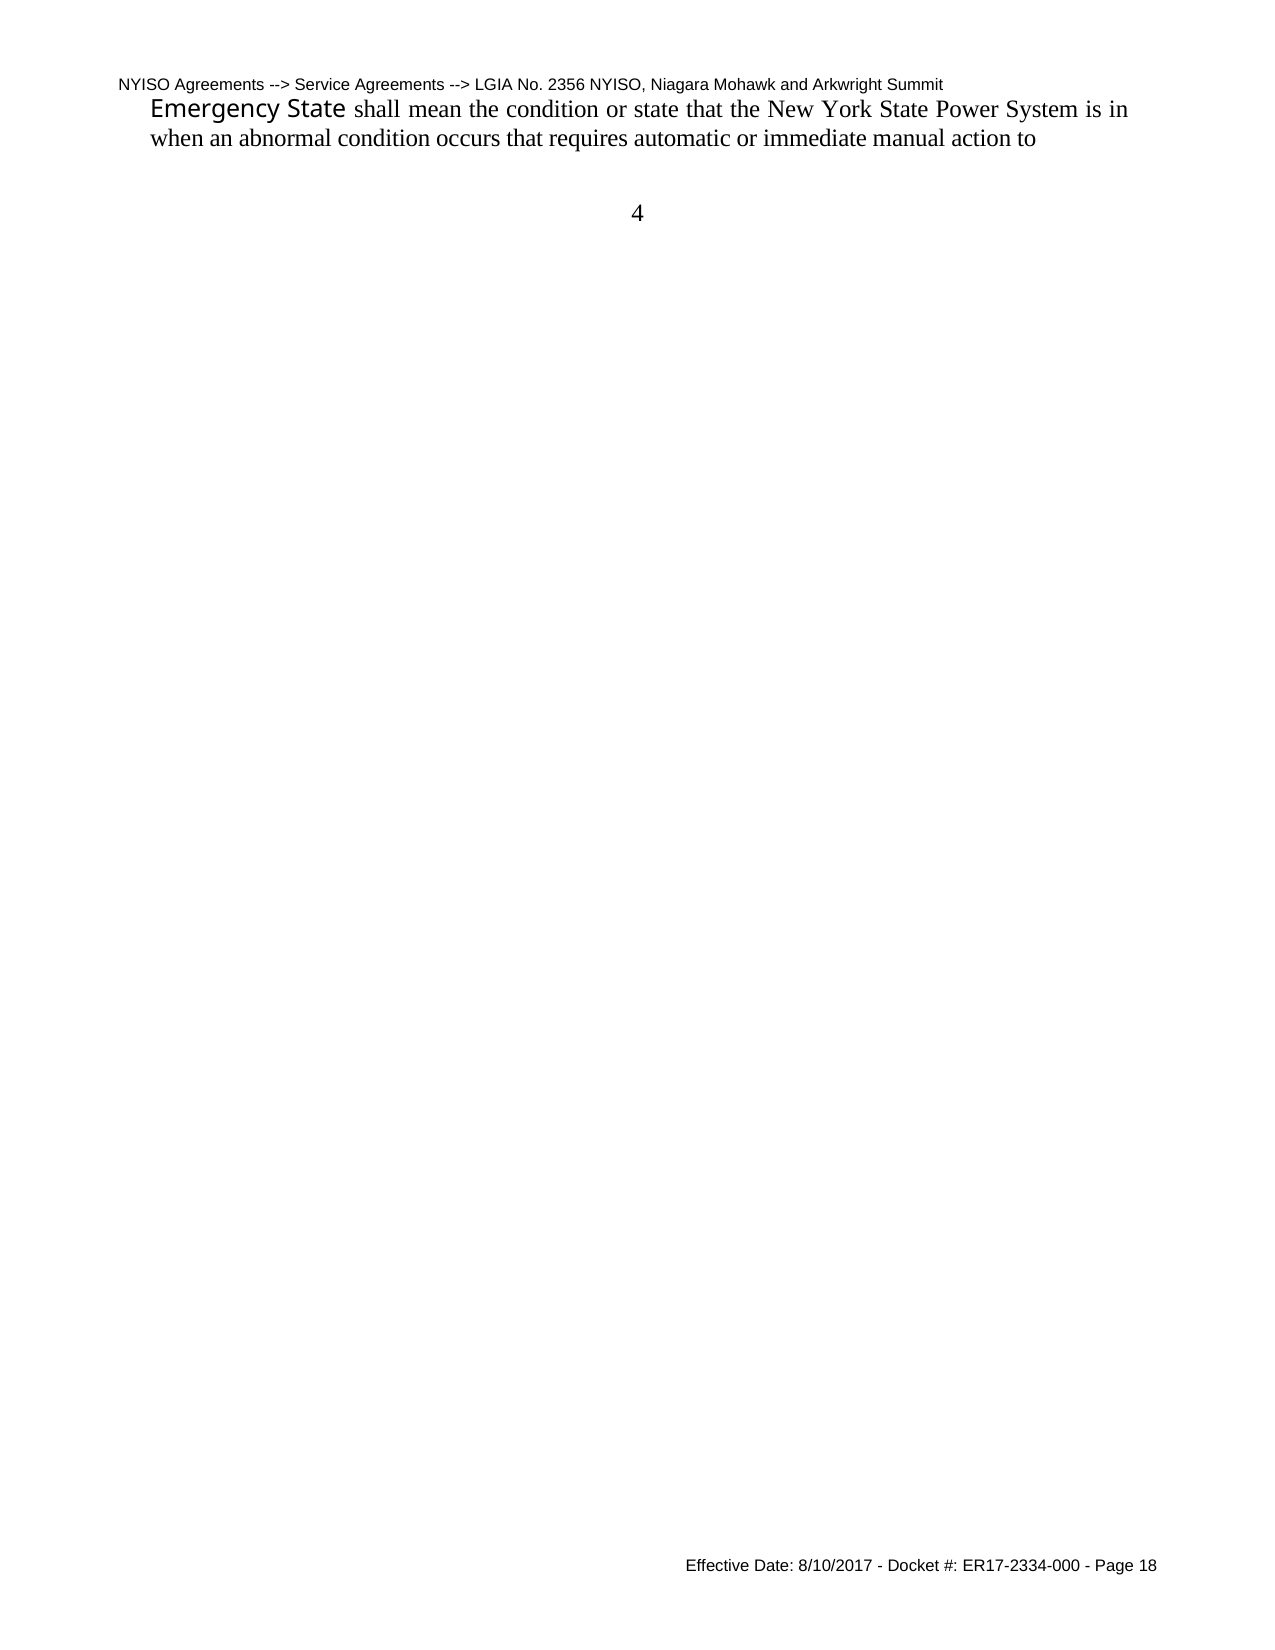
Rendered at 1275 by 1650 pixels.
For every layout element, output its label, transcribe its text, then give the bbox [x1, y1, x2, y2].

text Emergency State shall mean the condition or state that the New York State Power System is in when an abnormal condition occurs that requires automatic or immediate manual action to [150, 94, 1128, 152]
text 4 [631, 199, 1275, 227]
